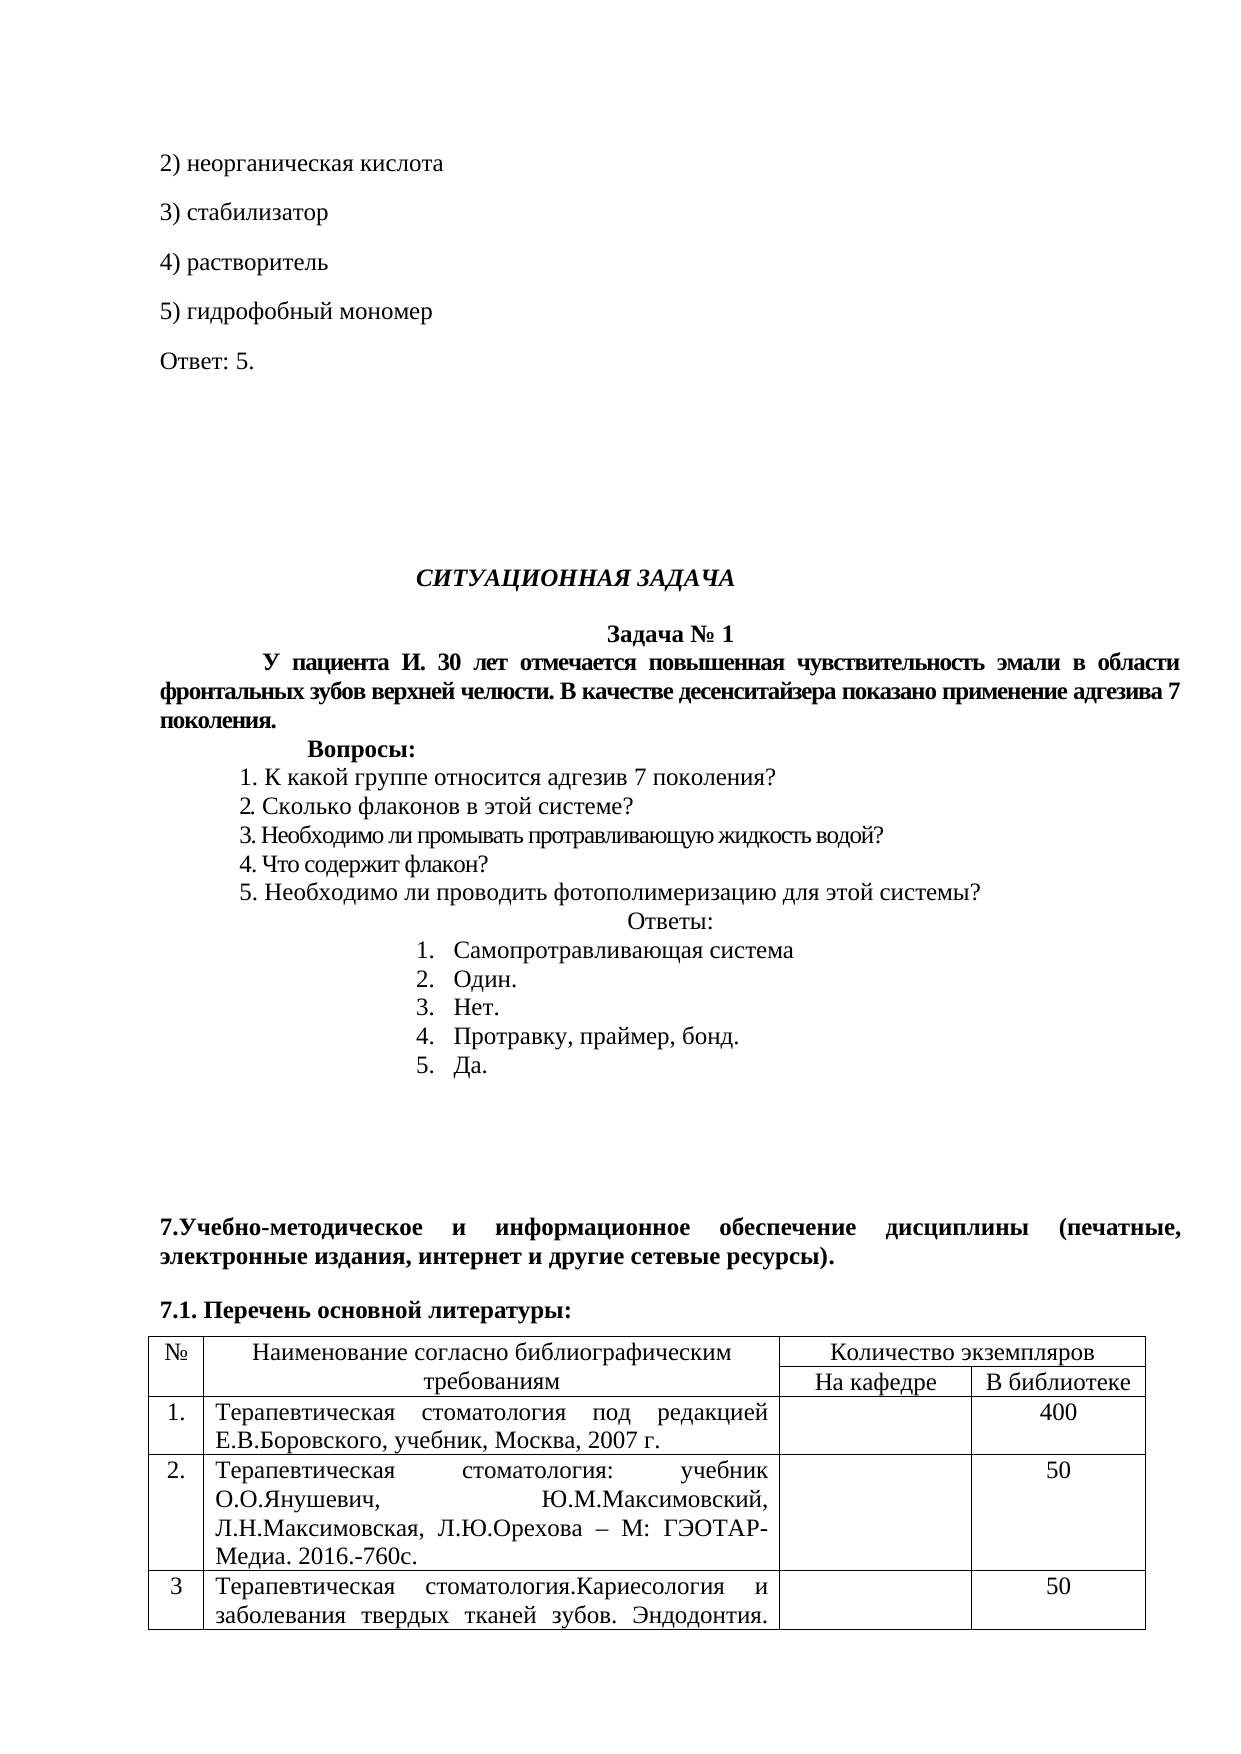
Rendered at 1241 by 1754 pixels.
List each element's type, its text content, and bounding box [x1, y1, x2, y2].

table_cell [780, 1571, 971, 1629]
table_header Наименование согласно библиографическим требованиям [204, 1337, 779, 1396]
table_cell [780, 1455, 971, 1570]
table_cell В библиотеке [972, 1367, 1145, 1396]
table_cell [780, 1397, 971, 1454]
text 3. Необходимо ли промывать протравливающую жидкость водой? [239, 820, 1181, 849]
text 3) стабилизатор [159, 197, 1181, 226]
list Самопротравливающая система [416, 935, 1181, 964]
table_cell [204, 1571, 779, 1629]
list Один. [416, 964, 1181, 992]
text У пациента И. 30 лет отмечается повышенная чувствительность эмали в области фронтальных зубов верхней челюсти. В качестве десенситайзера показано применение адгезива 7 поколения. [159, 647, 1181, 734]
table_cell Терапевтическая стоматология: учебник О.О.Янушевич, Ю.М.Максимовский, Л.Н.Максимовская, Л.Ю.Орехова – М: ГЭОТАР-Медиа. 2016.-760с. [204, 1455, 779, 1570]
text 5) гидрофобный мономер [159, 296, 1181, 325]
text 2) неорганическая кислота [159, 148, 1181, 176]
table_cell 1. [149, 1397, 203, 1454]
text 7.Учебно-методическое и информационное обеспечение дисциплины (печатные, электронные издания, интернет и другие сетевые ресурсы). [159, 1212, 1181, 1270]
text Ответ: 5. [159, 346, 1181, 375]
list Протравку, праймер, бонд. [416, 1021, 1181, 1050]
text Задача № 1 [159, 619, 1181, 647]
text Ответы: [159, 906, 1181, 935]
table_cell Терапевтическая стоматология под редакцией Е.В.Боровского, учебник, Москва, 2007 г. [204, 1397, 779, 1454]
text СИТУАЦИОННАЯ ЗАДАЧА [159, 563, 1181, 592]
text 4. Что содержит флакон? [239, 849, 1181, 877]
table_cell 50 [972, 1571, 1145, 1629]
text 5. Необходимо ли проводить фотополимеризацию для этой системы? [239, 877, 1181, 906]
table_header № [149, 1337, 203, 1396]
table_cell 400 [972, 1397, 1145, 1454]
table_cell 50 [972, 1455, 1145, 1570]
list Да. [416, 1050, 1181, 1079]
table_cell 3 [149, 1571, 203, 1629]
text 2. Сколько флаконов в этой системе? [239, 791, 1181, 820]
table_cell 2. [149, 1455, 203, 1570]
table_header Количество экземпляров [780, 1337, 1145, 1366]
text Вопросы: [159, 734, 1181, 762]
text 1. К какой группе относится адгезив 7 поколения? [239, 762, 1181, 791]
text 7.1. Перечень основной литературы: [159, 1295, 1181, 1323]
list Нет. [416, 992, 1181, 1021]
table_cell На кафедре [780, 1367, 971, 1396]
text 4) растворитель [159, 247, 1181, 276]
